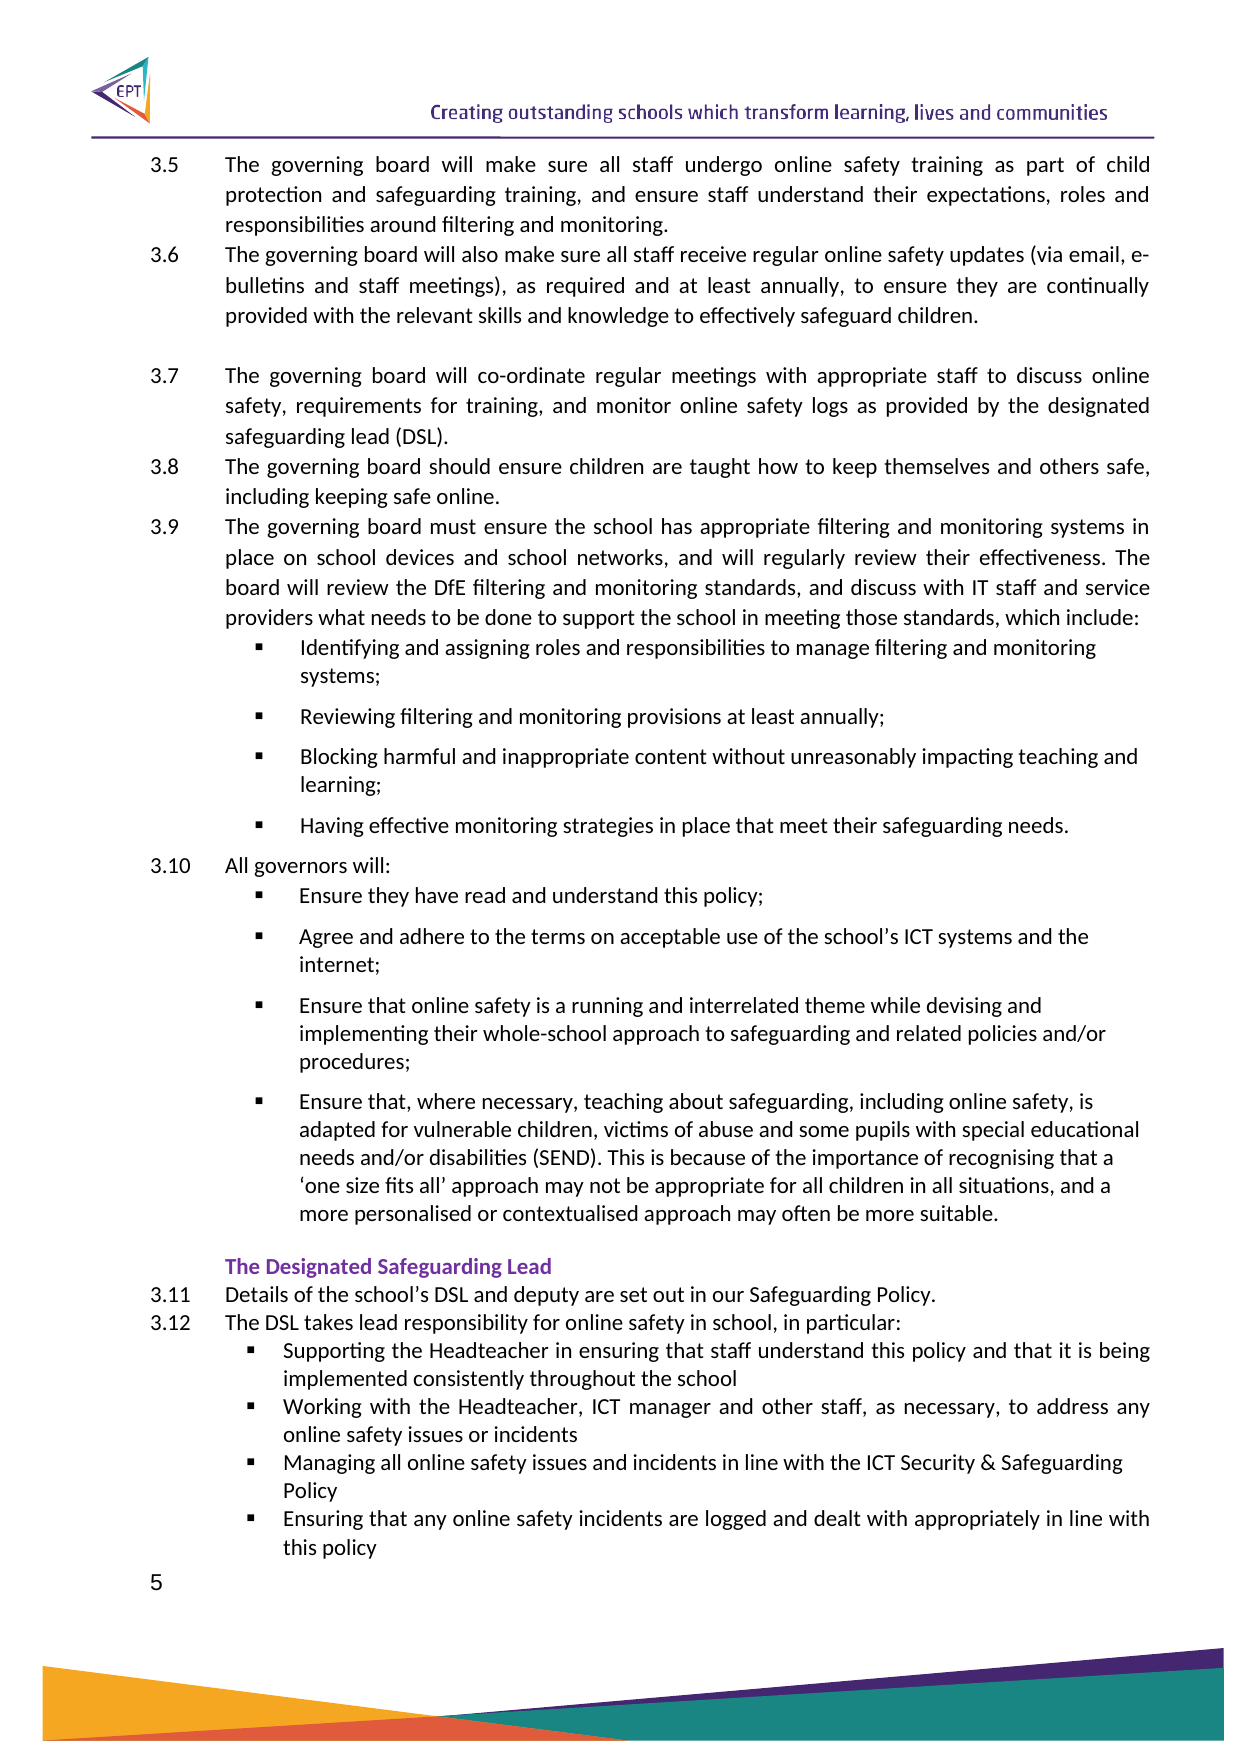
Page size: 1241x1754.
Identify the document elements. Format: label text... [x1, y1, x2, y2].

text 3.7 The governing board will co-ordinate regular meetings with appropriate staff to discuss online safety, requirements for training, and monitor online safety logs as provided by the designated safeguarding lead (DSL). [150, 361, 1152, 450]
list Blocking harmful and inappropriate content without unreasonably impacting teaching and learning; [253, 742, 1152, 798]
list Agree and adhere to the terms on acceptable use of the school’s ICT systems and the internet; [253, 922, 1152, 978]
list Ensure they have read and understand this policy; [253, 882, 1152, 910]
text The Designated Safeguarding Lead [150, 1252, 1152, 1280]
text 3.8 The governing board should ensure children are taught how to keep themselves and others safe, including keeping safe online. [150, 452, 1152, 510]
list Ensuring that any online safety incidents are logged and dealt with appropriately in line with this policy [245, 1504, 1152, 1561]
list Supporting the Headteacher in ensuring that staff understand this policy and that it is being implemented consistently throughout the school [245, 1336, 1152, 1392]
text 3.11 Details of the school’s DSL and deputy are set out in our Safeguarding Policy. [150, 1280, 1152, 1308]
list Ensure that online safety is a running and interrelated theme while devising and implementing their whole-school approach to safeguarding and related policies and/or procedures; [253, 991, 1152, 1075]
text 3.5 The governing board will make sure all staff undergo online safety training as part of child protection and safeguarding training, and ensure staff understand their expectations, roles and responsibilities around filtering and monitoring. [150, 150, 1152, 238]
picture [431, 104, 828, 123]
picture [835, 104, 909, 123]
list Managing all online safety issues and incidents in line with the ICT Security & Safeguarding Policy [245, 1448, 1152, 1504]
list Reviewing filtering and monitoring provisions at least annually; [253, 702, 1152, 730]
list Having effective monitoring strategies in place that meet their safeguarding needs. [253, 811, 1152, 839]
list Working with the Headteacher, ICT manager and other staff, as necessary, to address any online safety issues or incidents [245, 1392, 1152, 1448]
text 3.10 All governors will: [150, 851, 1152, 879]
picture [915, 104, 1107, 120]
list Identifying and assigning roles and responsibilities to manage filtering and monitoring systems; [253, 633, 1152, 689]
text 3.9 The governing board must ensure the school has appropriate filtering and monitoring systems in place on school devices and school networks, and will regularly review their effectiveness. The board will review the DfE filtering and monitoring standards, and discuss with IT staff and service providers what needs to be done to support the school in meeting those standards, which include: [150, 512, 1152, 631]
picture [117, 85, 141, 97]
text 3.6 The governing board will also make sure all staff receive regular online safety updates (via email, e-bulletins and staff meetings), as required and at least annually, to ensure they are continually provided with the relevant skills and knowledge to effectively safeguard children. [150, 241, 1152, 329]
list Ensure that, where necessary, teaching about safeguarding, including online safety, is adapted for vulnerable children, victims of abuse and some pupils with special educational needs and/or disabilities (SEND). This is because of the importance of recognising that a ‘one size fits all’ approach may not be appropriate for all children in all situations, and a more personalised or contextualised approach may often be more suitable. [253, 1087, 1152, 1227]
text 3.12 The DSL takes lead responsibility for online safety in school, in particular: [150, 1308, 1152, 1336]
